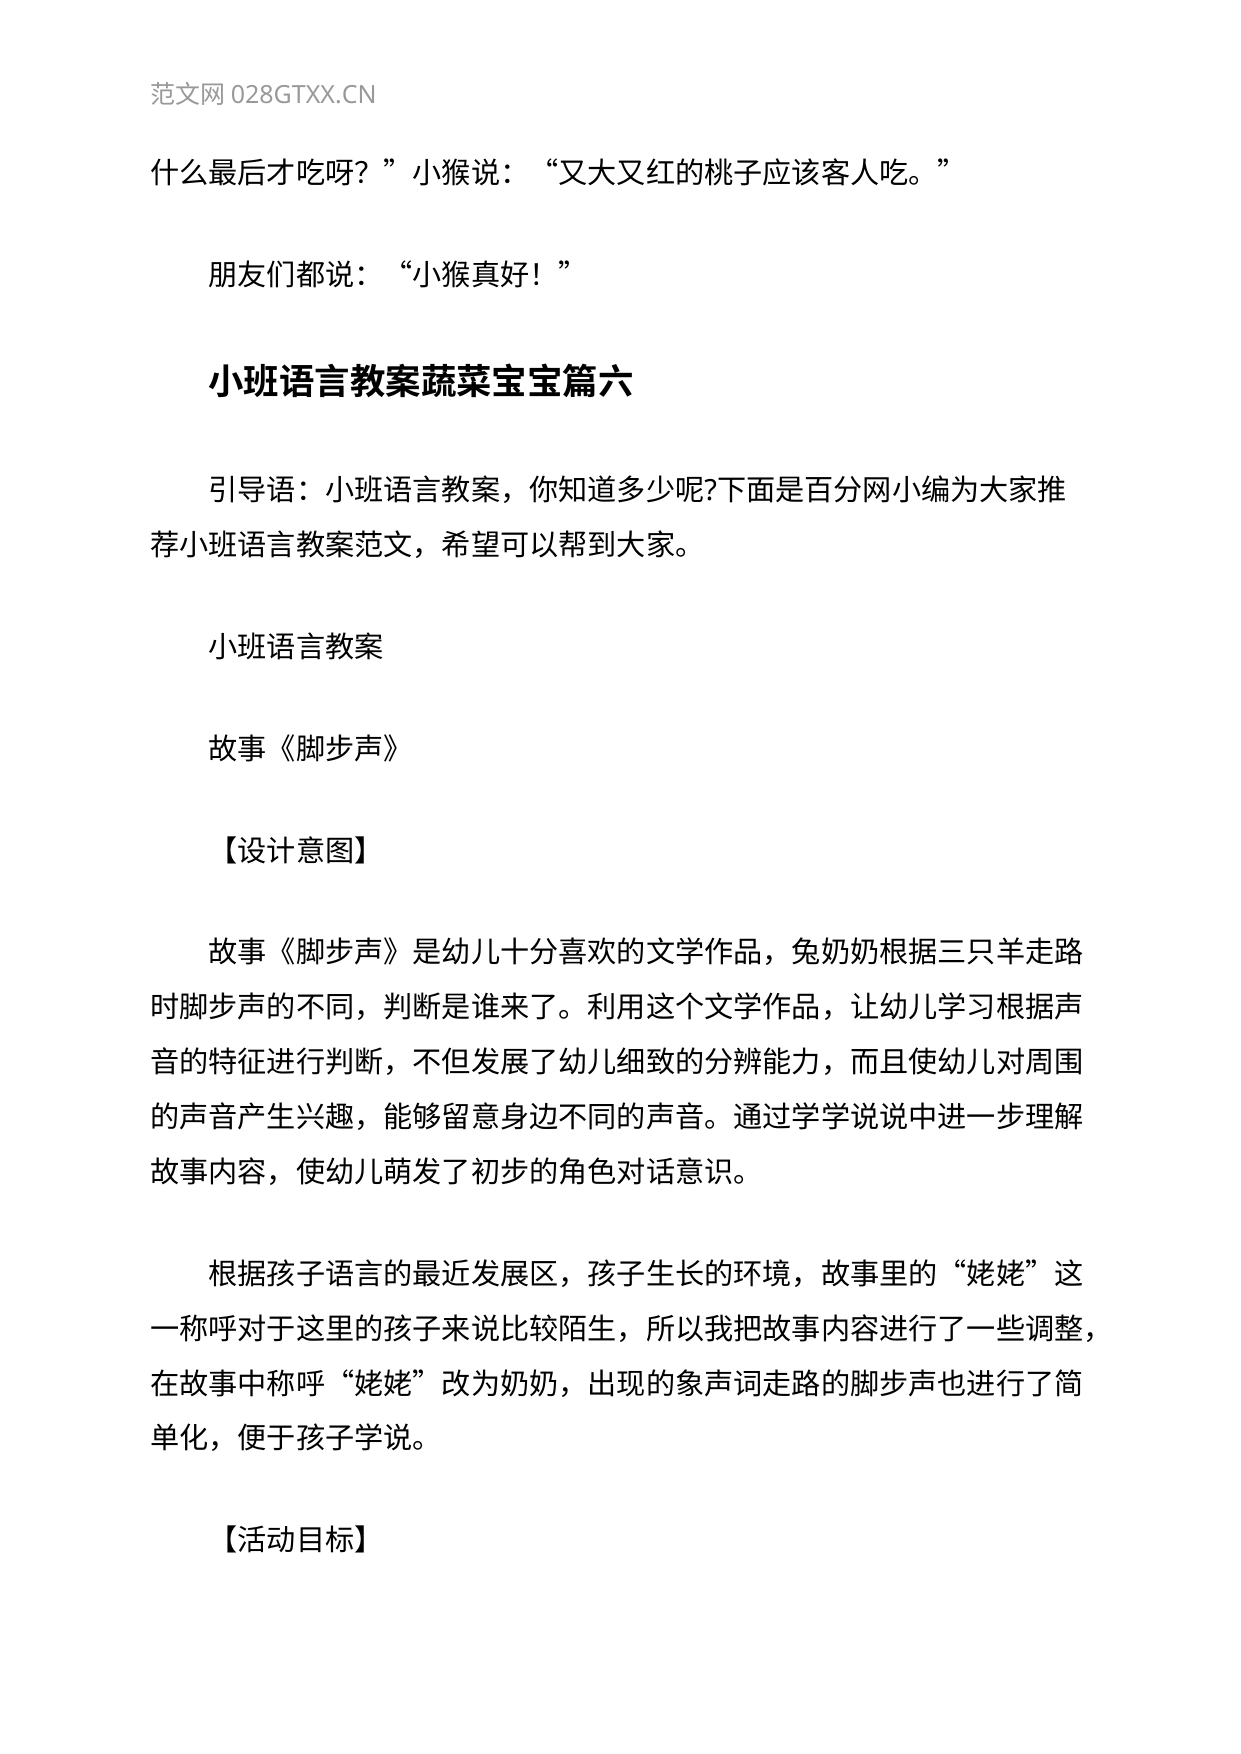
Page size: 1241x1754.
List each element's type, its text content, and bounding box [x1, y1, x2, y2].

text 根据孩子语言的最近发展区，孩子生长的环境，故事里的“姥姥”这一称呼对于这里的孩子来说比较陌生，所以我把故事内容进行了一些调整，在故事中称呼“姥姥”改为奶奶，出现的象声词走路的脚步声也进行了简单化，便于孩子学说。 [150, 1250, 1090, 1457]
text 【设计意图】 [150, 827, 1090, 869]
text 引导语：小班语言教案，你知道多少呢?下面是百分网小编为大家推荐小班语言教案范文，希望可以帮到大家。 [150, 467, 1090, 564]
text 朋友们都说：“小猴真好！” [150, 252, 1090, 294]
text 故事《脚步声》是幼儿十分喜欢的文学作品，兔奶奶根据三只羊走路时脚步声的不同，判断是谁来了。利用这个文学作品，让幼儿学习根据声音的特征进行判断，不但发展了幼儿细致的分辨能力，而且使幼儿对周围的声音产生兴趣，能够留意身边不同的声音。通过学学说说中进一步理解故事内容，使幼儿萌发了初步的角色对话意识。 [150, 929, 1090, 1191]
text 故事《脚步声》 [150, 726, 1090, 768]
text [150, 150, 1090, 192]
text 小班语言教案 [150, 624, 1090, 666]
text 【活动目标】 [150, 1517, 1090, 1559]
text 小班语言教案蔬菜宝宝篇六 [150, 353, 1090, 405]
